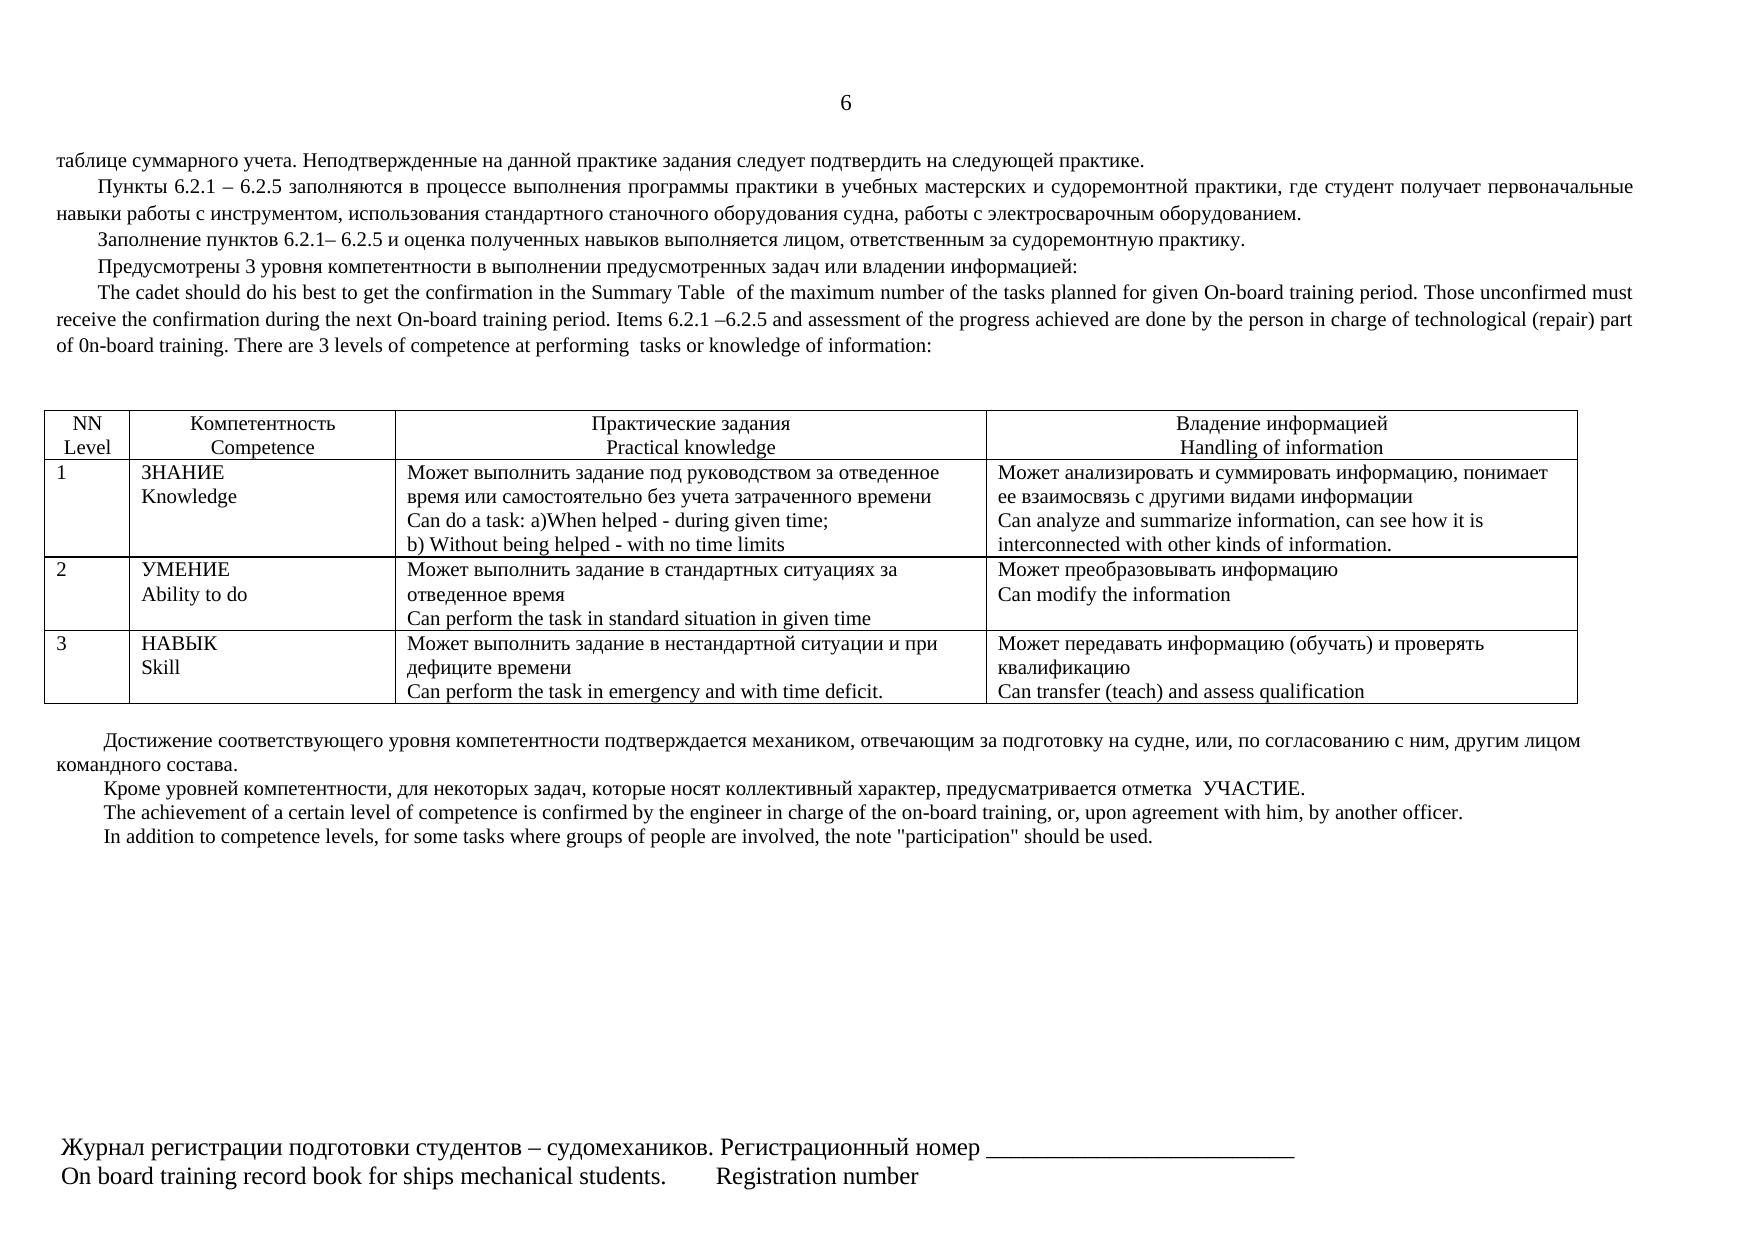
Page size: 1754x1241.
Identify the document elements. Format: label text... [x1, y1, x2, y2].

text Заполнение пунктов 6.2.1– 6.2.5 и оценка полученных навыков выполняется лицом, ответственным за судоремонтную практику. [56, 227, 1636, 251]
table_cell Может анализировать и суммировать информацию, понимает ее взаимосвязь с другими видами информации Can analyze and summarize information, can see how it is interconnected with other kinds of information. [987, 460, 1577, 556]
text In addition to competence levels, for some tasks where groups of people are involved, the note "participation" should be used. [56, 824, 1636, 848]
table_cell НАВЫК Skill [130, 631, 395, 703]
table_cell Может выполнить задание в стандартных ситуациях за отведенное время Can perform the task in standard situation in given time [396, 558, 986, 629]
table_cell Может выполнить задание в нестандартной ситуации и при дефиците времени Can perform the task in emergency and with time deficit. [396, 631, 986, 703]
text Кроме уровней компетентности, для некоторых задач, которые носят коллективный характер, предусматривается отметка УЧАСТИЕ. [56, 776, 1636, 800]
table_cell Может преобразовывать информацию Can modify the information [987, 558, 1577, 629]
table_cell ЗНАНИЕ Knowledge [130, 460, 395, 556]
table_cell Может передавать информацию (обучать) и проверять квалификацию Can transfer (teach) and assess qualification [987, 631, 1577, 703]
table_cell УМЕНИЕ Ability to do [130, 558, 395, 629]
table_cell Может выполнить задание под руководством за отведенное время или самостоятельно без учета затраченного времени Can do a task: a)When helped - during given time; b) Without being helped - with no time limits [396, 460, 986, 556]
text The achievement of a certain level of competence is confirmed by the engineer in charge of the on-board training, or, upon agreement with him, by another officer. [56, 800, 1636, 824]
table_header Практические задания Practical knowledge [396, 411, 986, 459]
table_cell 1 [45, 460, 129, 556]
table_cell 2 [45, 558, 129, 629]
table_header Владение информацией Handling of information [987, 411, 1577, 459]
text The cadet should do his best to get the confirmation in the Summary Table of the maximum number of the tasks planned for given On-board training period. Those unconfirmed must receive the confirmation during the next On-board training period. Items 6.2.1 –6.2.5 and assessment of the progress achieved are done by the person in charge of technological (repair) part of 0n-board training. There are 3 levels of competence at performing tasks or knowledge of information: [56, 280, 1636, 357]
table_header NN Level [45, 411, 129, 459]
text Предусмотрены 3 уровня компетентности в выполнении предусмотренных задач или владении информацией: [56, 253, 1636, 278]
table_header Компетентность Competence [130, 411, 395, 459]
table_cell 3 [45, 631, 129, 703]
text Пункты 6.2.1 – 6.2.5 заполняются в процессе выполнения программы практики в учебных мастерских и судоремонтной практики, где студент получает первоначальные навыки работы с инструментом, использования стандартного станочного оборудования судна, работы с электросварочным оборудованием. [56, 174, 1636, 225]
text Достижение соответствующего уровня компетентности подтверждается механиком, отвечающим за подготовку на судне, или, по согласованию с ним, другим лицом командного состава. [56, 728, 1636, 776]
